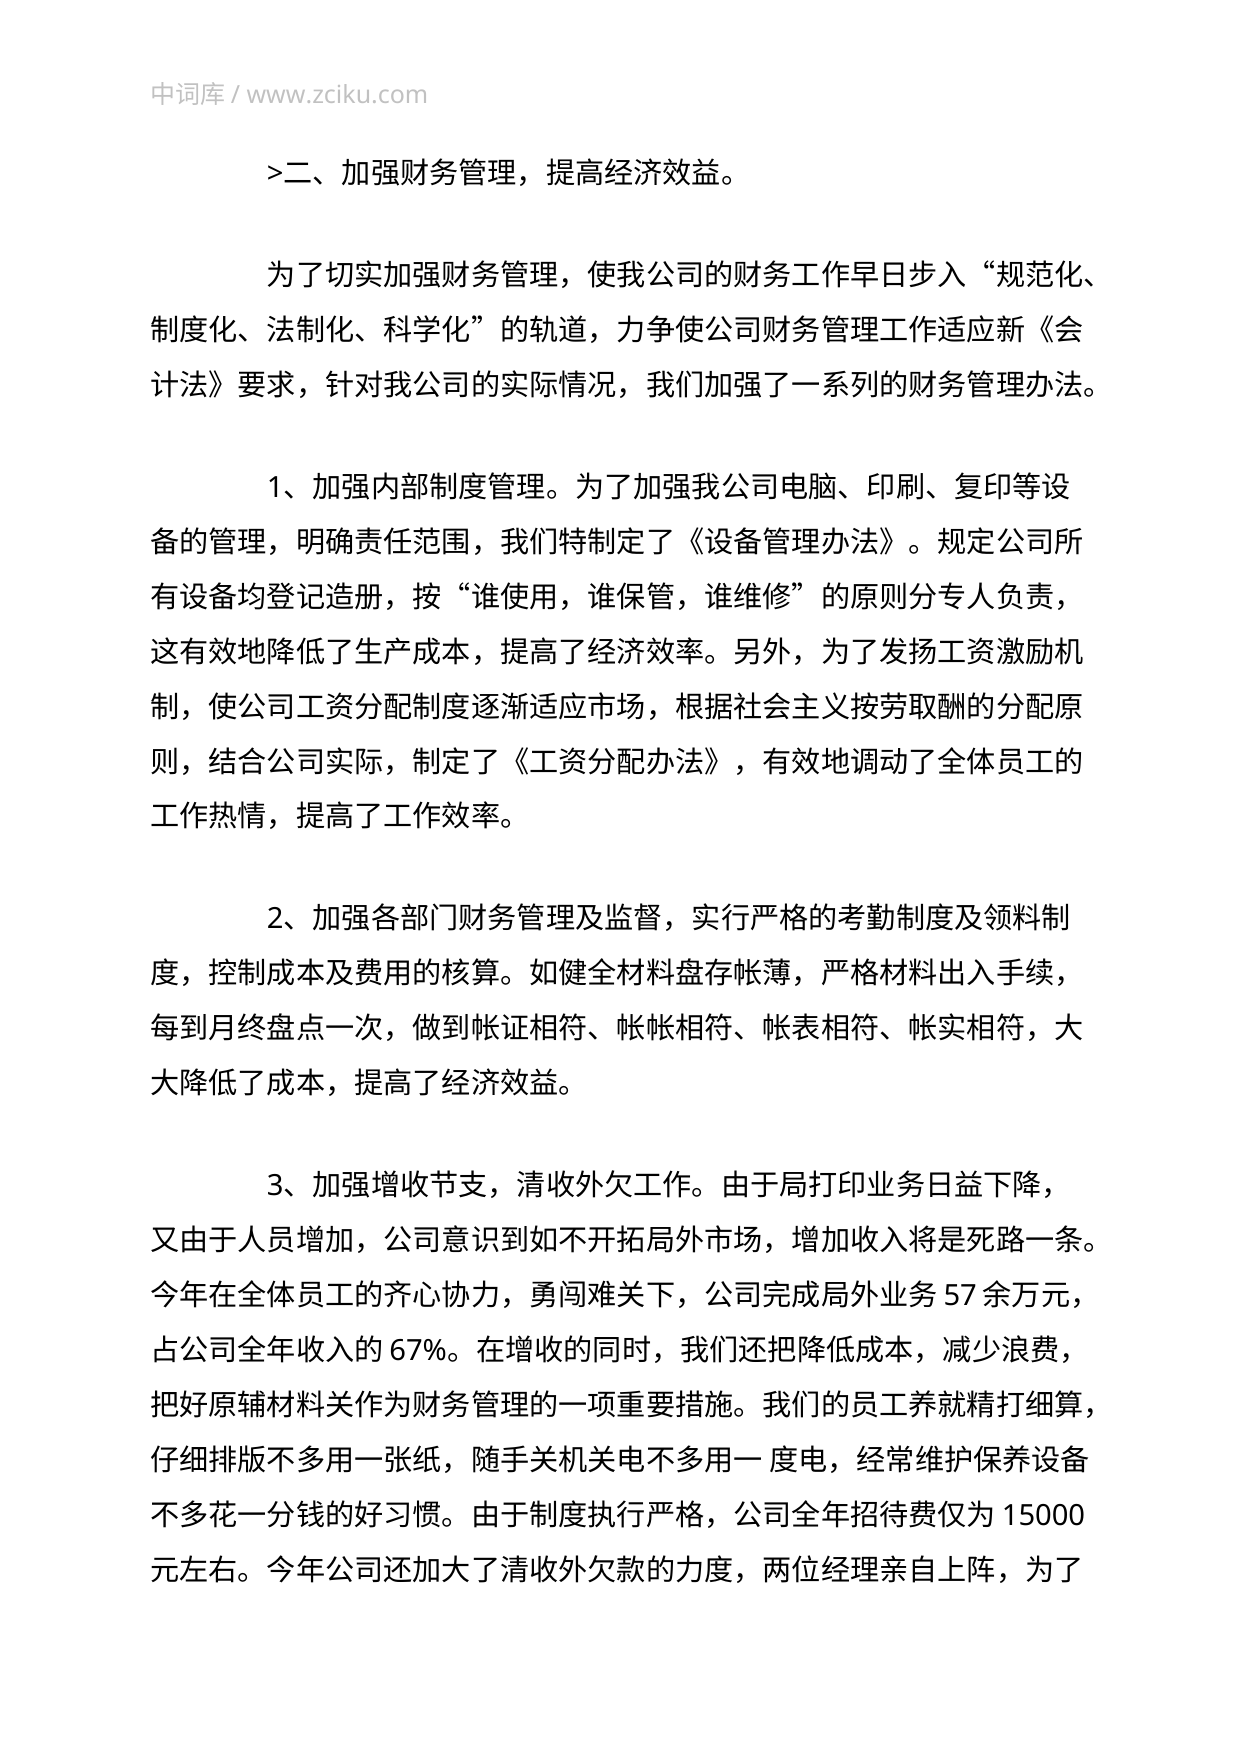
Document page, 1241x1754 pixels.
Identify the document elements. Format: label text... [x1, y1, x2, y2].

text 为了切实加强财务管理，使我公司的财务工作早日步入“规范化、制度化、法制化、科学化”的轨道，力争使公司财务管理工作适应新《会计法》要求，针对我公司的实际情况，我们加强了一系列的财务管理办法。 [150, 252, 1090, 404]
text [150, 1161, 1090, 1588]
text >二、加强财务管理，提高经济效益。 [150, 150, 1090, 192]
text 1、加强内部制度管理。为了加强我公司电脑、印刷、复印等设备的管理，明确责任范围，我们特制定了《设备管理办法》。规定公司所有设备均登记造册，按“谁使用，谁保管，谁维修”的原则分专人负责，这有效地降低了生产成本，提高了经济效率。另外，为了发扬工资激励机制，使公司工资分配制度逐渐适应市场，根据社会主义按劳取酬的分配原则，结合公司实际，制定了《工资分配办法》，有效地调动了全体员工的工作热情，提高了工作效率。 [150, 463, 1090, 835]
text 2、加强各部门财务管理及监督，实行严格的考勤制度及领料制度，控制成本及费用的核算。如健全材料盘存帐薄，严格材料出入手续，每到月终盘点一次，做到帐证相符、帐帐相符、帐表相符、帐实相符，大大降低了成本，提高了经济效益。 [150, 895, 1090, 1102]
